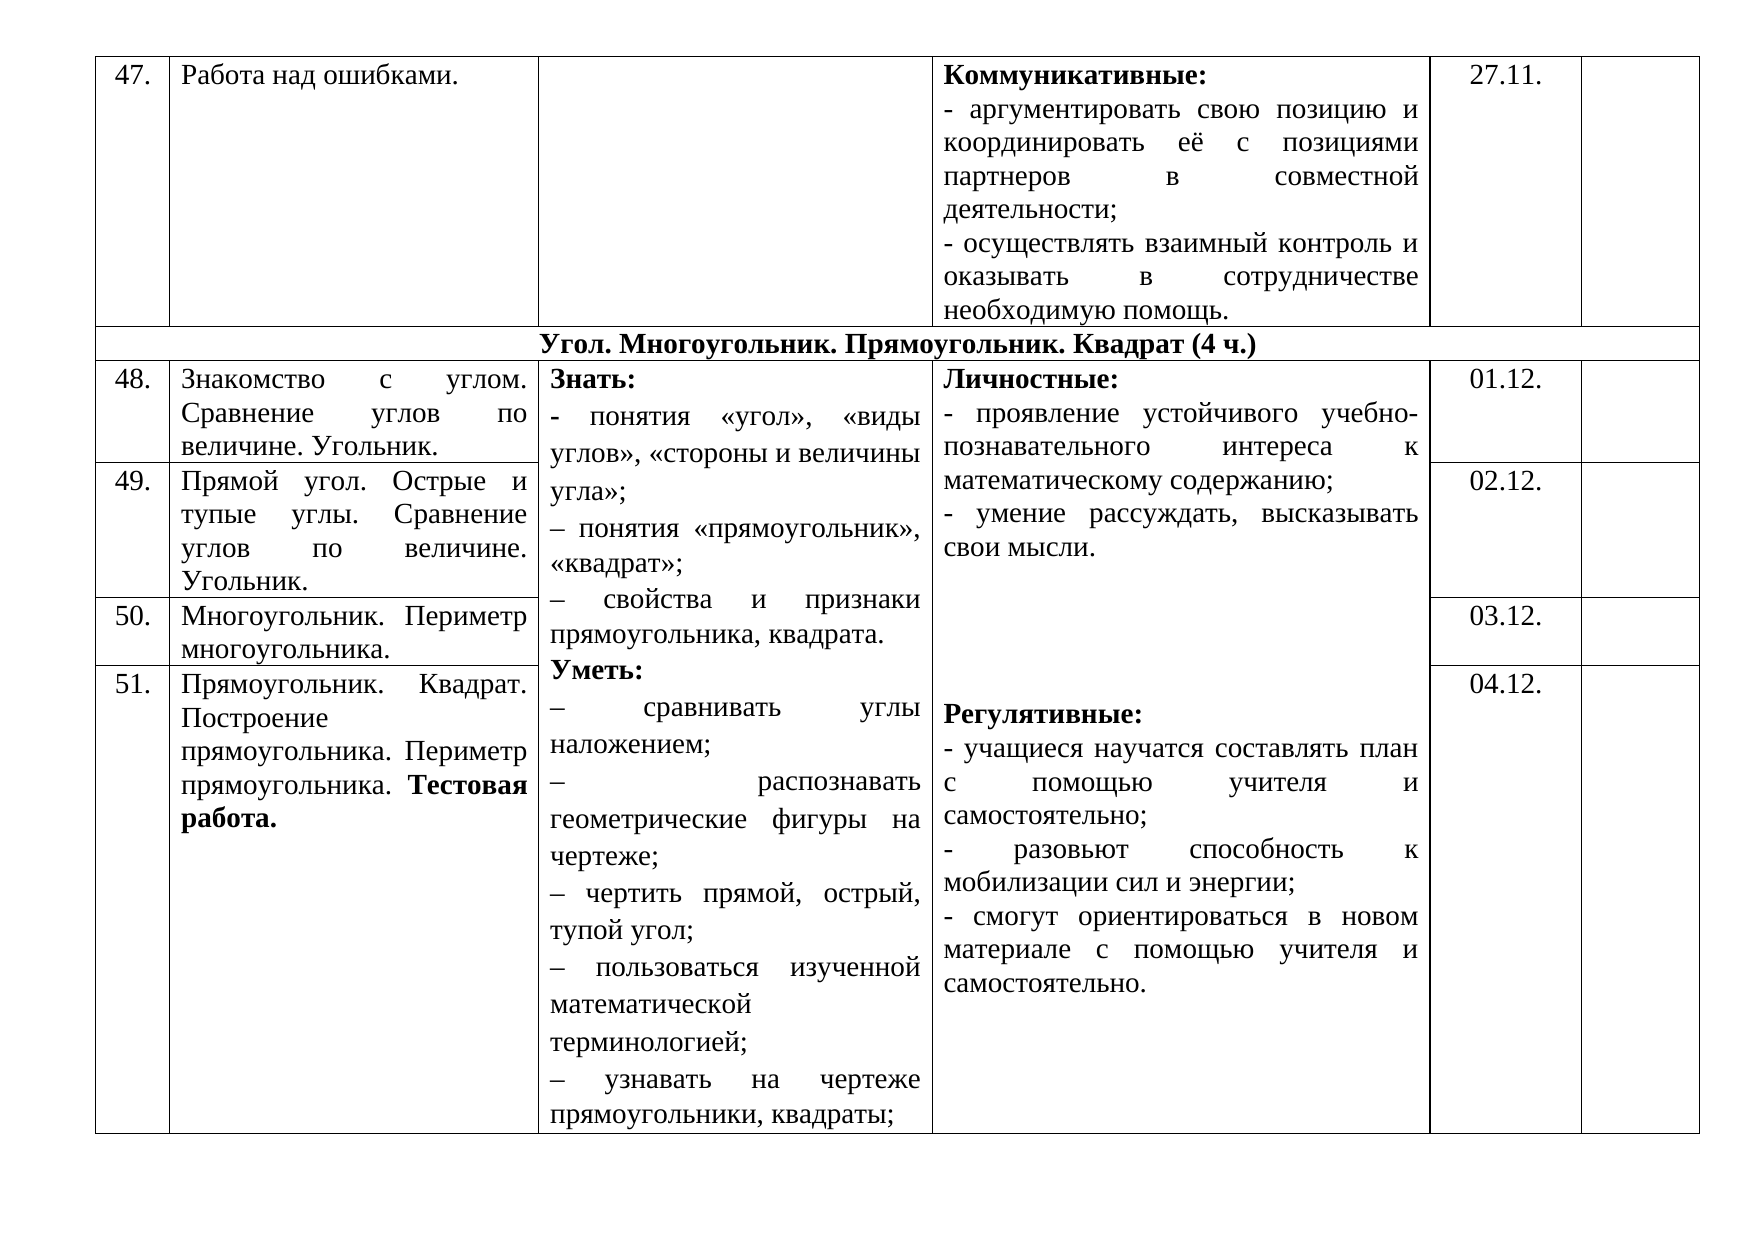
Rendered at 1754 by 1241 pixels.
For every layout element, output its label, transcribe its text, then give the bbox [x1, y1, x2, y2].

table_cell 27.11. [1431, 57, 1581, 326]
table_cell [170, 666, 538, 1133]
table_cell Прямой угол. Острые и тупые углы. Сравнение углов по величине. Угольник. [170, 463, 538, 597]
table_cell 47. [96, 57, 169, 326]
table_cell [1582, 57, 1699, 326]
table_cell Многоугольник. Периметр многоугольника. [170, 598, 538, 665]
table_cell 03.12. [1431, 598, 1581, 665]
table_cell [1582, 598, 1699, 665]
table_cell 02.12. [1431, 463, 1581, 597]
table_cell 48. [96, 361, 169, 462]
table_cell [1582, 666, 1699, 1133]
table_cell [1582, 463, 1699, 597]
table_cell Работа над ошибками. [170, 57, 538, 326]
table_cell 04.12. [1431, 666, 1581, 1133]
table_cell Знать: - понятия «угол», «виды углов», «стороны и величины угла»; – понятия «прямоугольник», «квадрат»; – свойства и признаки прямоугольника, квадрата. Уметь: – сравнивать углы наложением; – распознавать геометрические фигуры на чертеже; – чертить прямой, острый, тупой угол; – пользоваться изученной математической терминологией; – узнавать на чертеже прямоугольники, квадраты; – чертить с помощью линейки прямоугольник, квадрат с заданными длинами сторон, измерять длину заданного отрезка; – распознавать изученные геометрические фигуры и изображать их на бумаге с разлиновкой в клетку (с помощью линейки и от руки). [539, 361, 932, 1133]
table_cell Знакомство с углом. Сравнение углов по величине. Угольник. [170, 361, 538, 462]
table_cell 50. [96, 598, 169, 665]
table_cell [1582, 361, 1699, 462]
table_cell 49. [96, 463, 169, 597]
table_cell Личностные: - проявление устойчивого учебно-познавательного интереса к математическому содержанию; - умение рассуждать, высказывать свои мысли. Регулятивные: - учащиеся научатся составлять план с помощью учителя и самостоятельно; - разовьют способность к мобилизации сил и энергии; - смогут ориентироваться в новом материале с помощью учителя и самостоятельно. Коммуникативные: - приобретут умения формулировать собственное мнение и позицию; - учитывать разные мнения; - ориентироваться на позицию партнёра при работе в парах и в группе. [933, 361, 1429, 1133]
table_cell Угол. Многоугольник. Прямоугольник. Квадрат (4 ч.) [96, 327, 1699, 360]
table_cell 51. [96, 666, 169, 1133]
table_cell 01.12. [1431, 361, 1581, 462]
